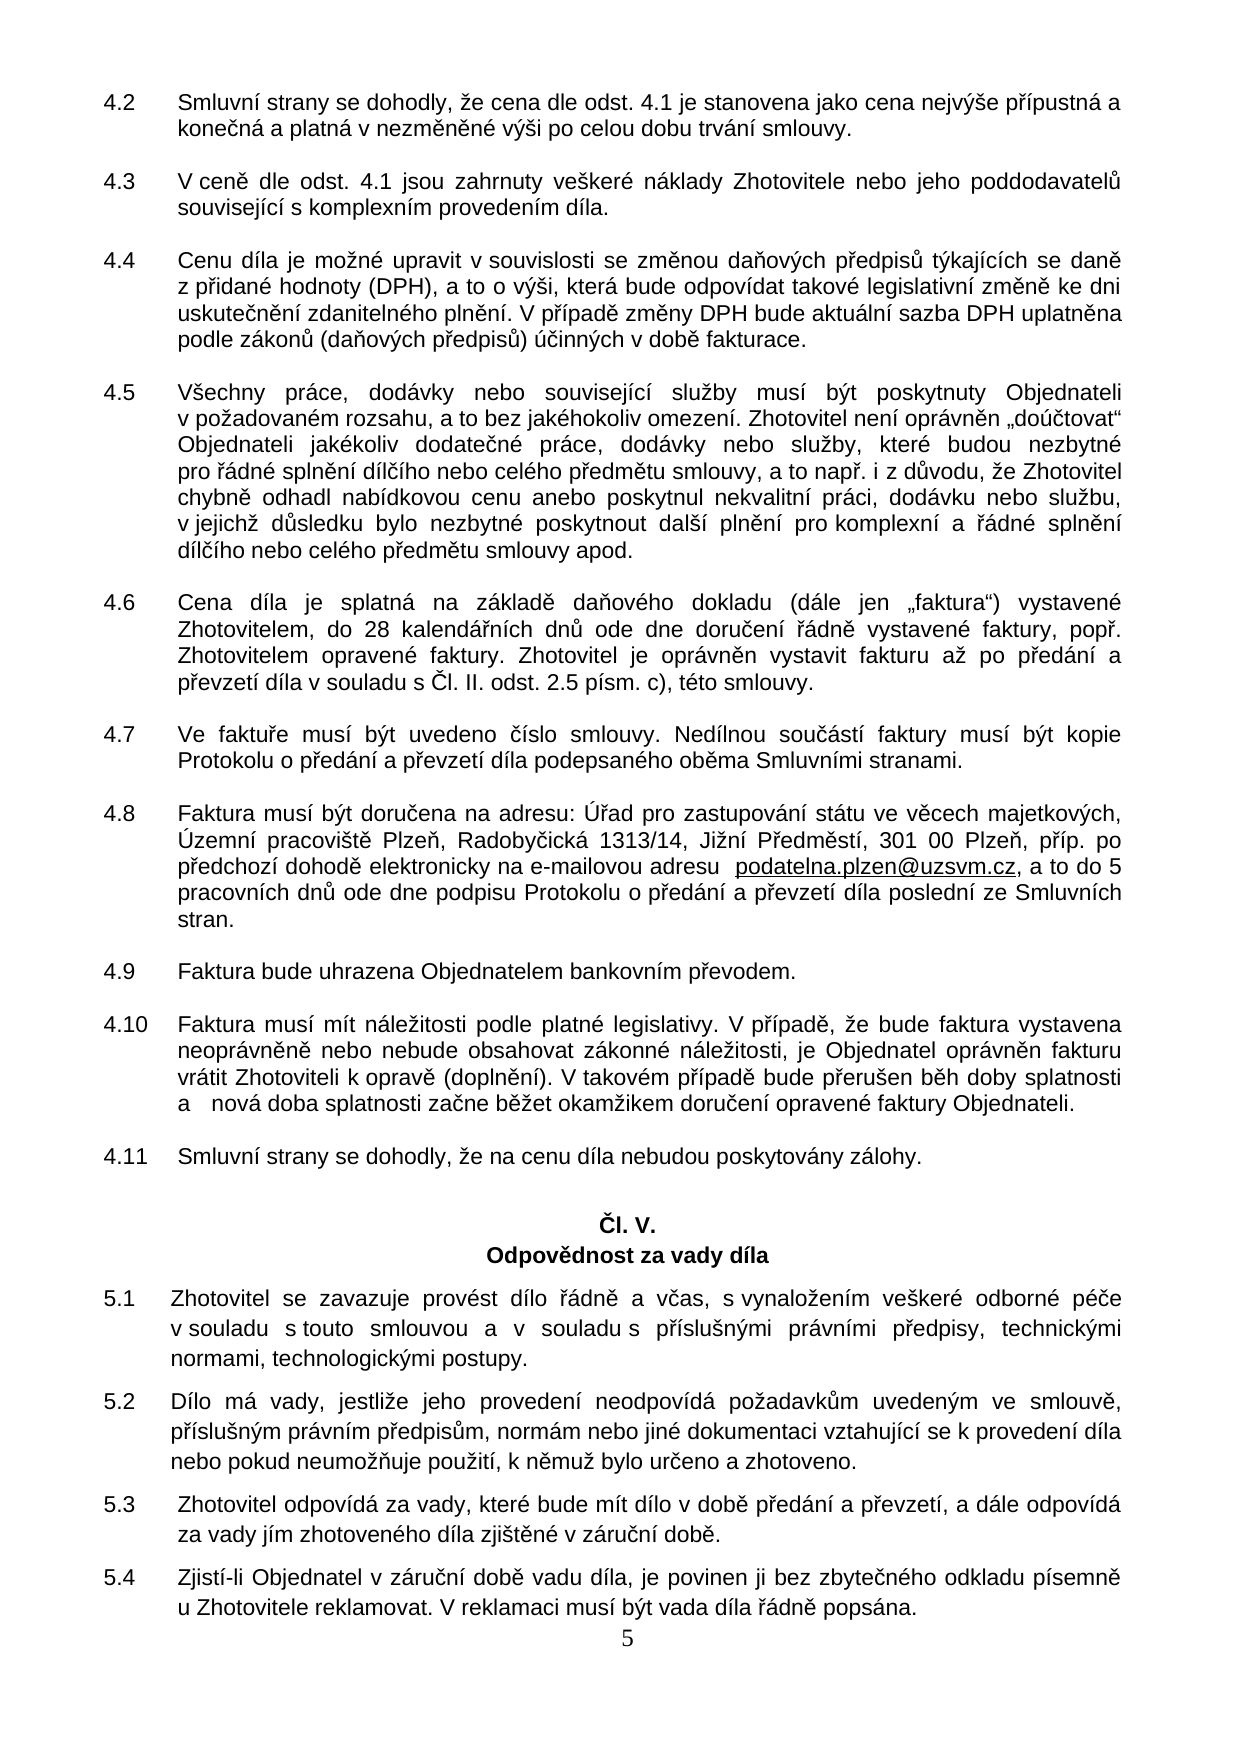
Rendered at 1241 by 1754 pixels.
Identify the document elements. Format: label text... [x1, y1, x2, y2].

text Čl. V. [133, 1212, 1122, 1238]
list Cena díla je splatná na základě daňového dokladu (dále jen „faktura“) vystavené Zhotovitelem, do 28 kalendářních dnů ode dne doručení řádně vystavené faktury, popř. Zhotovitelem opravené faktury. Zhotovitel je oprávněn vystavit fakturu až po předání a převzetí díla v souladu s Čl. II. odst. 2.5 písm. c), této smlouvy. [103, 589, 1122, 695]
list Faktura bude uhrazena Objednatelem bankovním převodem. [103, 958, 1122, 985]
list Smluvní strany se dohodly, že na cenu díla nebudou poskytovány zálohy. [103, 1143, 1122, 1169]
list Všechny práce, dodávky nebo související služby musí být poskytnuty Objednateli v požadovaném rozsahu, a to bez jakéhokoliv omezení. Zhotovitel není oprávněn „doúčtovat“ Objednateli jakékoliv dodatečné práce, dodávky nebo služby, které budou nezbytné pro řádné splnění dílčího nebo celého předmětu smlouvy, a to např. i z důvodu, že Zhotovitel chybně odhadl nabídkovou cenu anebo poskytnul nekvalitní práci, dodávku nebo službu, v jejichž důsledku bylo nezbytné poskytnout další plnění pro komplexní a řádné splnění dílčího nebo celého předmětu smlouvy apod. [103, 378, 1122, 563]
text Odpovědnost za vady díla [133, 1242, 1122, 1268]
list Faktura musí být doručena na adresu: Úřad pro zastupování státu ve věcech majetkových, Územní pracoviště Plzeň, Radobyčická 1313/14, Jižní Předměstí, 301 00 Plzeň, příp. po předchozí dohodě elektronicky na e-mailovou adresu podatelna.plzen@uzsvm.cz, a to do 5 pracovních dnů ode dne podpisu Protokolu o předání a převzetí díla poslední ze Smluvních stran. [103, 800, 1122, 932]
list Smluvní strany se dohodly, že cena dle odst. 4.1 je stanovena jako cena nejvýše přípustná a konečná a platná v nezměněné výši po celou dobu trvání smlouvy. [103, 89, 1122, 141]
list V ceně dle odst. 4.1 jsou zahrnuty veškeré náklady Zhotovitele nebo jeho poddodavatelů související s komplexním provedením díla. [103, 168, 1122, 220]
list Cenu díla je možné upravit v souvislosti se změnou daňových předpisů týkajících se daně z přidané hodnoty (DPH), a to o výši, která bude odpovídat takové legislativní změně ke dni uskutečnění zdanitelného plnění. V případě změny DPH bude aktuální sazba DPH uplatněna podle zákonů (daňových předpisů) účinných v době fakturace. [103, 247, 1122, 352]
list Zhotovitel se zavazuje provést dílo řádně a včas, s vynaložením veškeré odborné péče v souladu s touto smlouvou a v souladu s příslušnými právními předpisy, technickými normami, technologickými postupy. [103, 1285, 1122, 1372]
list Ve faktuře musí být uvedeno číslo smlouvy. Nedílnou součástí faktury musí být kopie Protokolu o předání a převzetí díla podepsaného oběma Smluvními stranami. [103, 721, 1122, 774]
list Zjistí-li Objednatel v záruční době vadu díla, je povinen ji bez zbytečného odkladu písemně u Zhotovitele reklamovat. V reklamaci musí být vada díla řádně popsána. [103, 1564, 1122, 1621]
list Zhotovitel odpovídá za vady, které bude mít dílo v době předání a převzetí, a dále odpovídá za vady jím zhotoveného díla zjištěné v záruční době. [103, 1491, 1122, 1548]
list Faktura musí mít náležitosti podle platné legislativy. V případě, že bude faktura vystavena neoprávněně nebo nebude obsahovat zákonné náležitosti, je Objednatel oprávněn fakturu vrátit Zhotoviteli k opravě (doplnění). V takovém případě bude přerušen běh doby splatnosti a nová doba splatnosti začne běžet okamžikem doručení opravené faktury Objednateli. [103, 1011, 1122, 1116]
list Dílo má vady, jestliže jeho provedení neodpovídá požadavkům uvedeným ve smlouvě, příslušným právním předpisům, normám nebo jiné dokumentaci vztahující se k provedení díla nebo pokud neumožňuje použití, k němuž bylo určeno a zhotoveno. [103, 1388, 1122, 1475]
